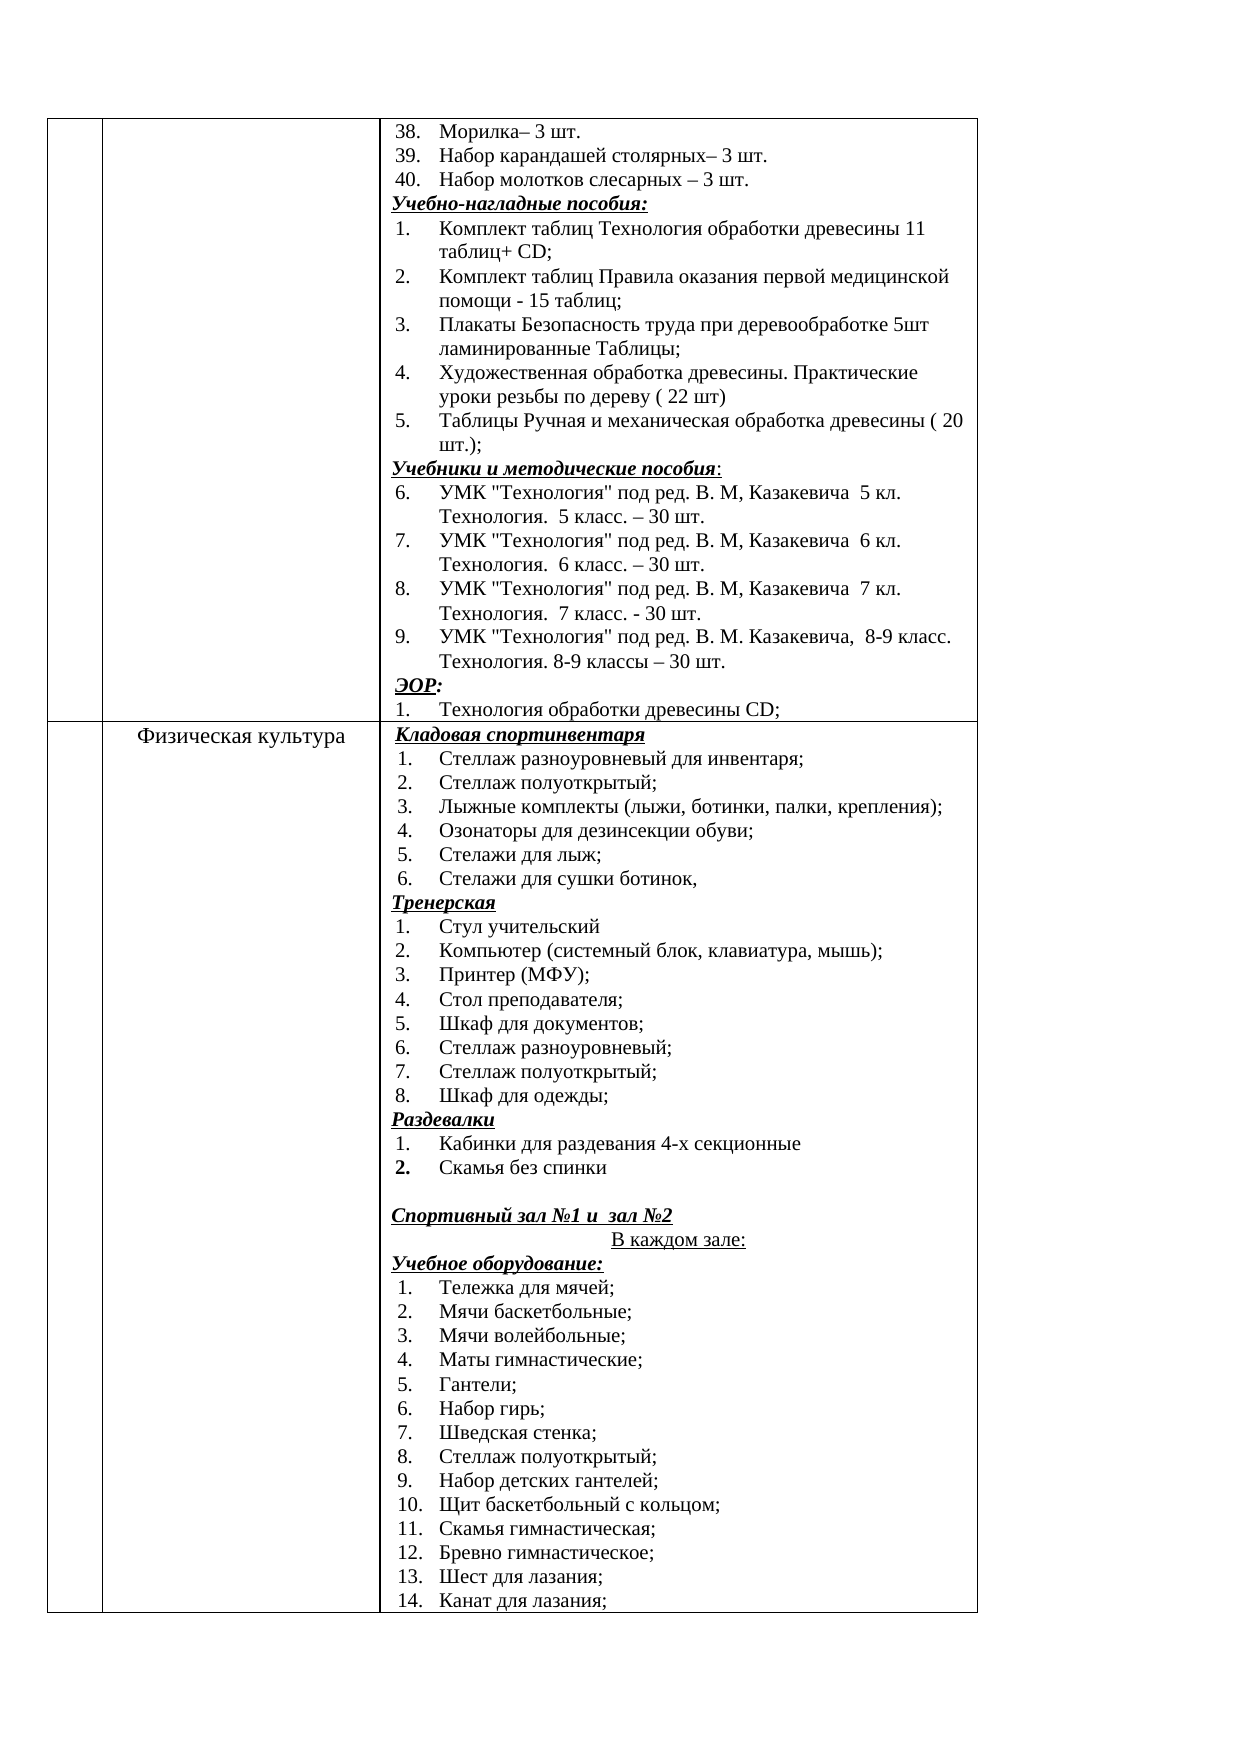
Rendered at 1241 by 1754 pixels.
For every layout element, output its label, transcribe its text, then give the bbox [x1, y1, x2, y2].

table_cell [48, 722, 102, 1612]
table_cell Физическая культура [103, 722, 379, 1612]
table_cell [48, 119, 102, 721]
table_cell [103, 119, 379, 721]
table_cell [381, 722, 977, 1612]
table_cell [381, 119, 977, 721]
